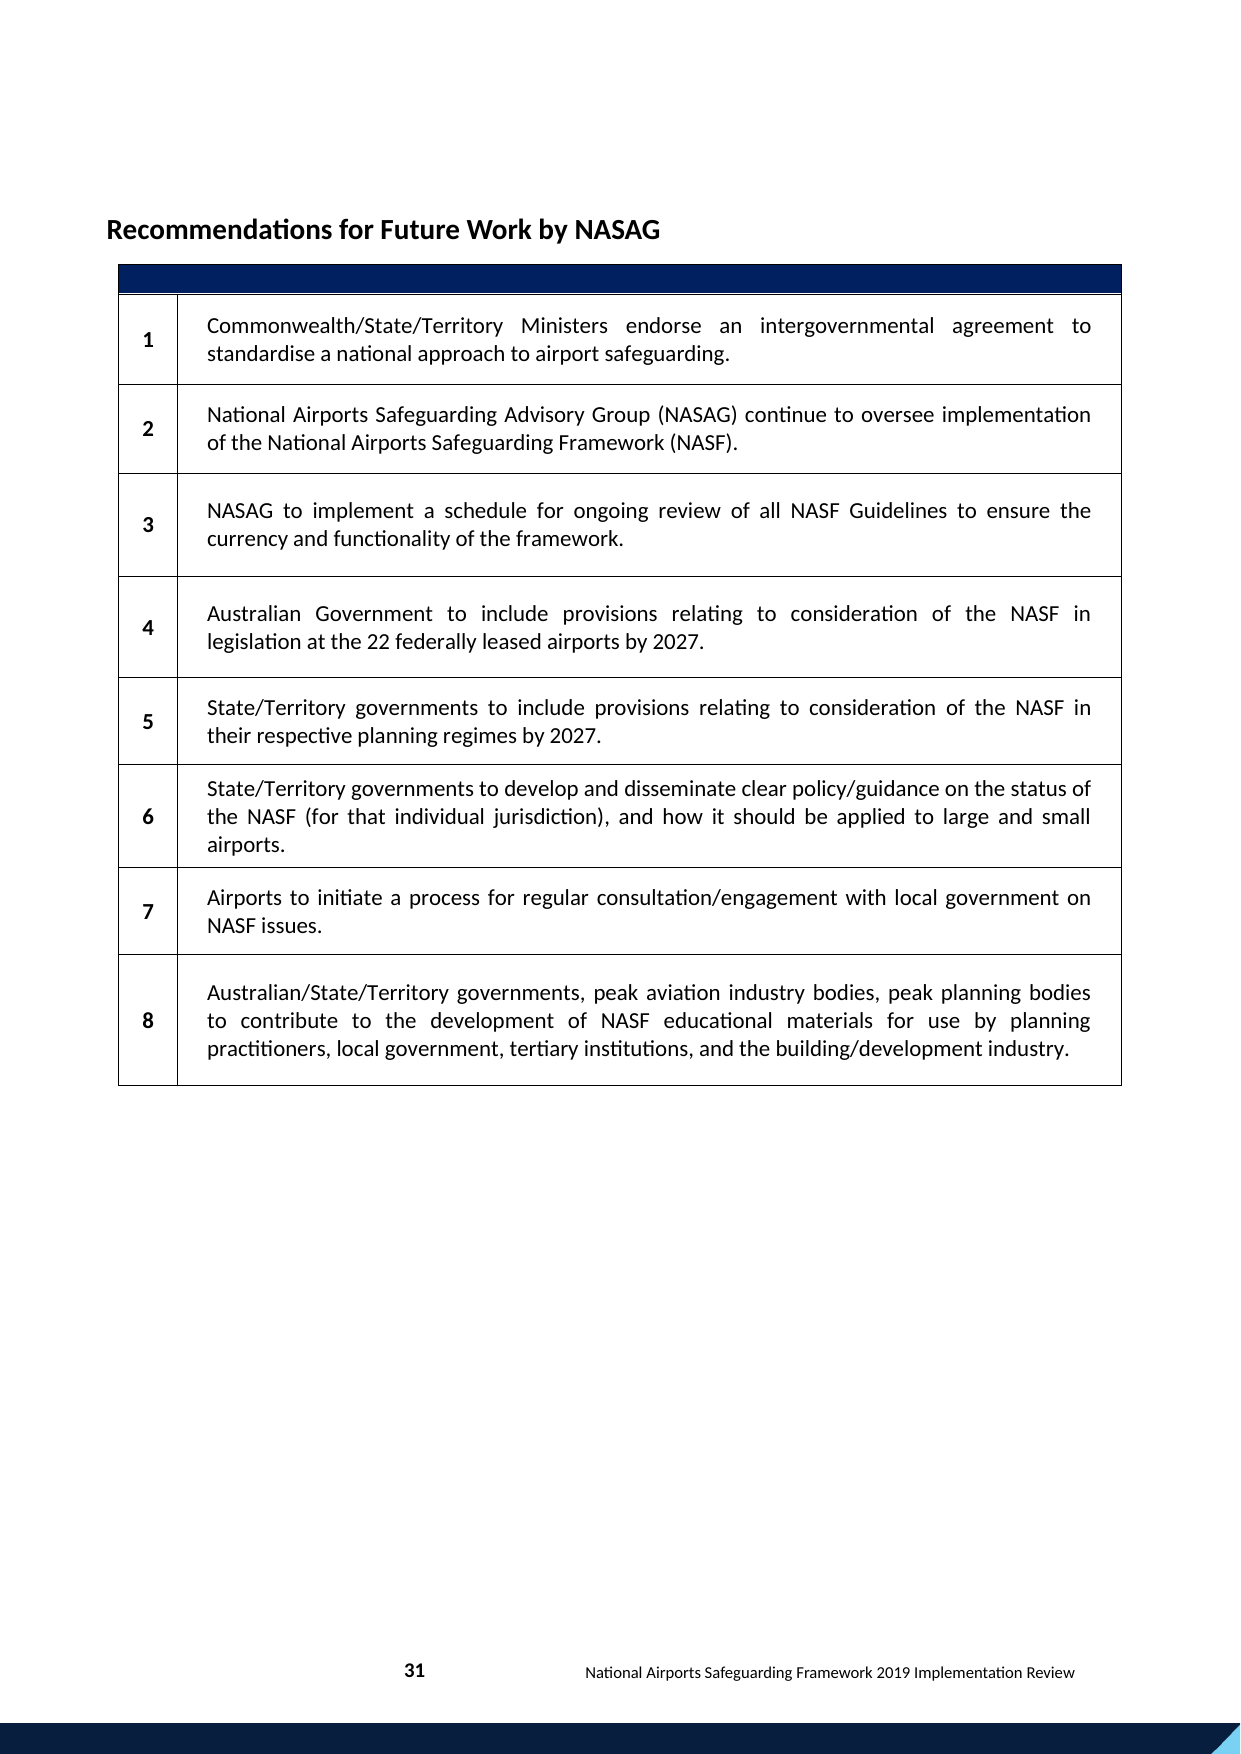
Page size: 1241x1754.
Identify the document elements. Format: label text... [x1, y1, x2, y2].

table_cell 2 [119, 385, 177, 472]
table_cell Airports to initiate a process for regular consultation/engagement with local government on NASF issues. [178, 868, 1121, 953]
table_cell 6 [119, 765, 177, 867]
table_cell 3 [119, 474, 177, 576]
table_cell 4 [119, 577, 177, 677]
table_cell Australian/State/Territory governments, peak aviation industry bodies, peak planning bodies to contribute to the development of NASF educational materials for use by planning practitioners, local government, tertiary institutions, and the building/development industry. [178, 955, 1121, 1085]
table_cell 7 [119, 868, 177, 953]
table_cell State/Territory governments to develop and disseminate clear policy/guidance on the status of the NASF (for that individual jurisdiction), and how it should be applied to large and small airports. [178, 765, 1121, 867]
table_cell 8 [119, 955, 177, 1085]
table_cell 1 [119, 295, 177, 384]
table_cell 5 [119, 678, 177, 764]
table_cell National Airports Safeguarding Advisory Group (NASAG) continue to oversee implementation of the National Airports Safeguarding Framework (NASF). [178, 385, 1121, 472]
table_cell Australian Government to include provisions relating to consideration of the NASF in legislation at the 22 federally leased airports by 2027. [178, 577, 1121, 677]
picture [0, 1723, 1241, 1754]
table_cell Commonwealth/State/Territory Ministers endorse an intergovernmental agreement to standardise a national approach to airport safeguarding. [178, 295, 1121, 384]
table_header [119, 265, 1121, 293]
table_cell NASAG to implement a schedule for ongoing review of all NASF Guidelines to ensure the currency and functionality of the framework. [178, 474, 1121, 576]
text Recommendations for Future Work by NASAG [106, 211, 1134, 247]
table_cell State/Territory governments to include provisions relating to consideration of the NASF in their respective planning regimes by 2027. [178, 678, 1121, 764]
